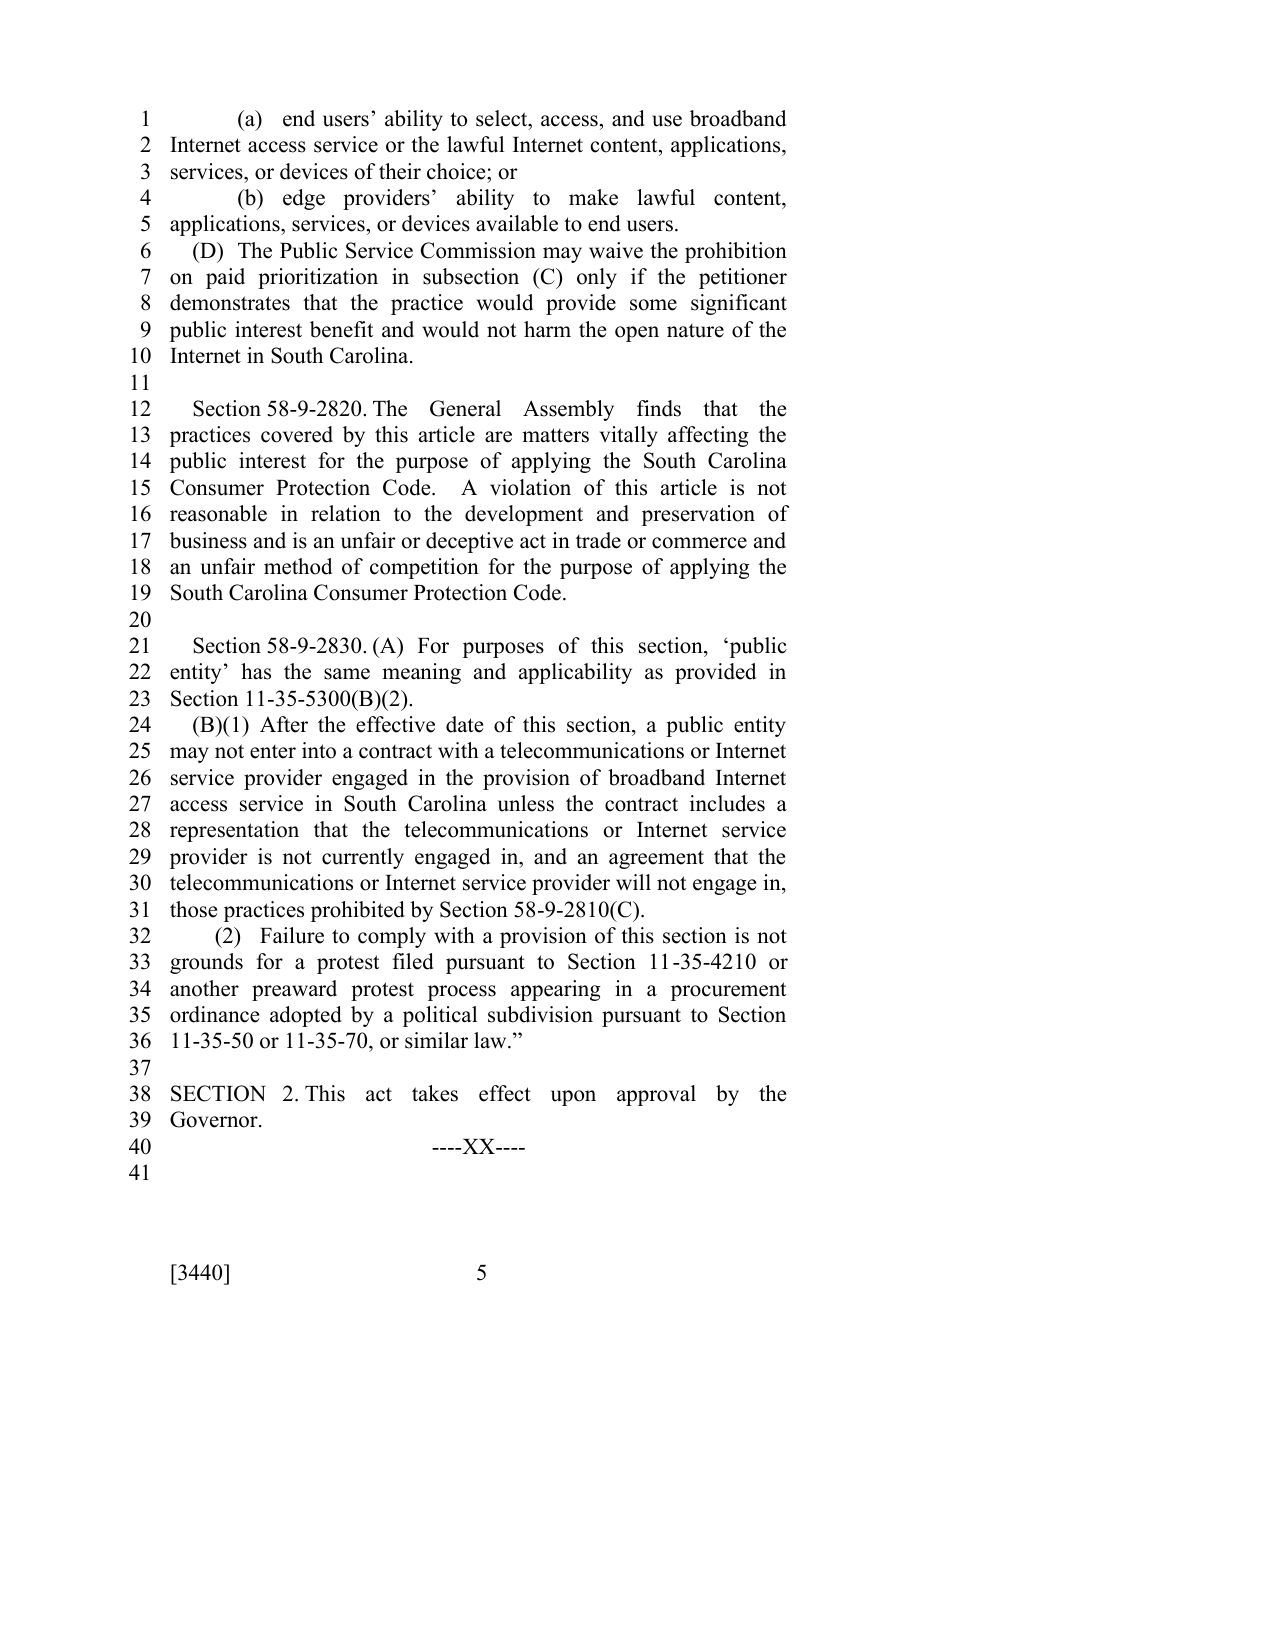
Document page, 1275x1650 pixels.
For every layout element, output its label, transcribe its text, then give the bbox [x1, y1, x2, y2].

text Section 58-9-2830. (A) For purposes of this section, ‘public entity’ has the same meaning and applicability as provided in Section 11-35-5300(B)(2). [169, 632, 787, 711]
text SECTION 2. This act takes effect upon approval by the Governor. [169, 1080, 787, 1133]
text Section 58-9-2820. The General Assembly finds that the practices covered by this article are matters vitally affecting the public interest for the purpose of applying the South Carolina Consumer Protection Code. A violation of this article is not reasonable in relation to the development and preservation of business and is an unfair or deceptive act in trade or commerce and an unfair method of competition for the purpose of applying the South Carolina Consumer Protection Code. [169, 395, 787, 606]
text (2) Failure to comply with a provision of this section is not grounds for a protest filed pursuant to Section 11-35-4210 or another preaward protest process appearing in a procurement ordinance adopted by a political subdivision pursuant to Section 11-35-50 or 11-35-70, or similar law.” [169, 922, 787, 1054]
text (B)(1) After the effective date of this section, a public entity may not enter into a contract with a telecommunications or Internet service provider engaged in the provision of broadband Internet access service in South Carolina unless the contract includes a representation that the telecommunications or Internet service provider is not currently engaged in, and an agreement that the telecommunications or Internet service provider will not engage in, those practices prohibited by Section 58-9-2810(C). [169, 711, 787, 922]
text (a) end users’ ability to select, access, and use broadband Internet access service or the lawful Internet content, applications, services, or devices of their choice; or [169, 105, 787, 184]
text ----XX---- [169, 1133, 787, 1159]
text (D) The Public Service Commission may waive the prohibition on paid prioritization in subsection (C) only if the petitioner demonstrates that the practice would provide some significant public interest benefit and would not harm the open nature of the Internet in South Carolina. [169, 237, 787, 368]
text (b) edge providers’ ability to make lawful content, applications, services, or devices available to end users. [169, 184, 787, 237]
